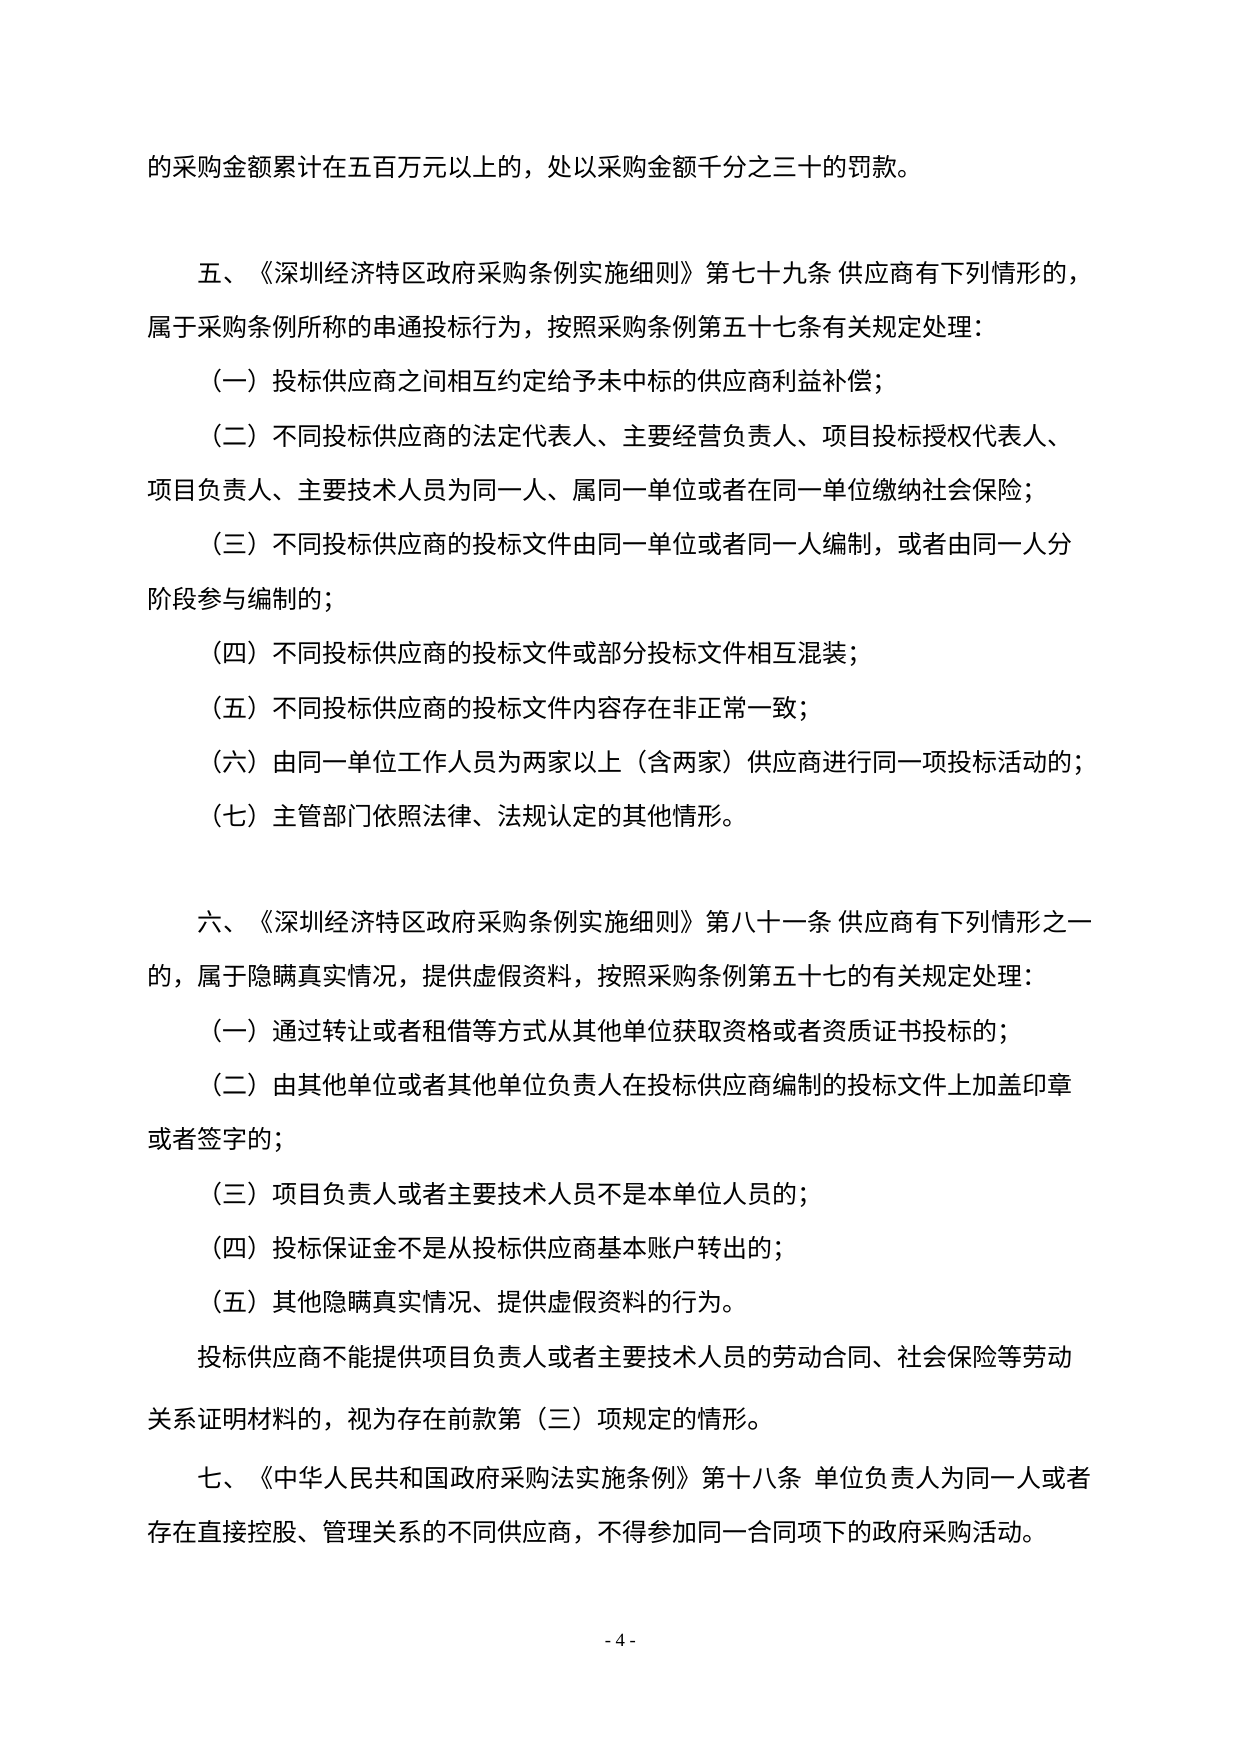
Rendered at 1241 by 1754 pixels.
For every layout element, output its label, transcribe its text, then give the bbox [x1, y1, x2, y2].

text （六）由同一单位工作人员为两家以上（含两家）供应商进行同一项投标活动的； [148, 742, 1092, 779]
text 六、《深圳经济特区政府采购条例实施细则》第八十一条 供应商有下列情形之一的，属于隐瞒真实情况，提供虚假资料，按照采购条例第五十七的有关规定处理： [148, 902, 1092, 993]
text （三）不同投标供应商的投标文件由同一单位或者同一人编制，或者由同一人分阶段参与编制的； [148, 525, 1092, 616]
text （二）不同投标供应商的法定代表人、主要经营负责人、项目投标授权代表人、项目负责人、主要技术人员为同一人、属同一单位或者在同一单位缴纳社会保险； [148, 416, 1092, 507]
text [148, 148, 1092, 184]
text 七、《中华人民共和国政府采购法实施条例》第十八条 单位负责人为同一人或者存在直接控股、管理关系的不同供应商，不得参加同一合同项下的政府采购活动。 [148, 1458, 1092, 1549]
text （一）通过转让或者租借等方式从其他单位获取资格或者资质证书投标的； [148, 1011, 1092, 1047]
text 五、《深圳经济特区政府采购条例实施细则》第七十九条 供应商有下列情形的，属于采购条例所称的串通投标行为，按照采购条例第五十七条有关规定处理： [148, 253, 1092, 344]
text （四）不同投标供应商的投标文件或部分投标文件相互混装； [148, 634, 1092, 670]
text （二）由其他单位或者其他单位负责人在投标供应商编制的投标文件上加盖印章或者签字的； [148, 1065, 1092, 1156]
text （三）项目负责人或者主要技术人员不是本单位人员的； [148, 1174, 1092, 1210]
text （七）主管部门依照法律、法规认定的其他情形。 [148, 797, 1092, 833]
text （五）不同投标供应商的投标文件内容存在非正常一致； [148, 688, 1092, 724]
text （一）投标供应商之间相互约定给予未中标的供应商利益补偿； [148, 362, 1092, 398]
text （五）其他隐瞒真实情况、提供虚假资料的行为。 [148, 1283, 1092, 1319]
text （四）投标保证金不是从投标供应商基本账户转出的； [148, 1228, 1092, 1265]
text 投标供应商不能提供项目负责人或者主要技术人员的劳动合同、社会保险等劳动关系证明材料的，视为存在前款第（三）项规定的情形。 [148, 1337, 1092, 1437]
